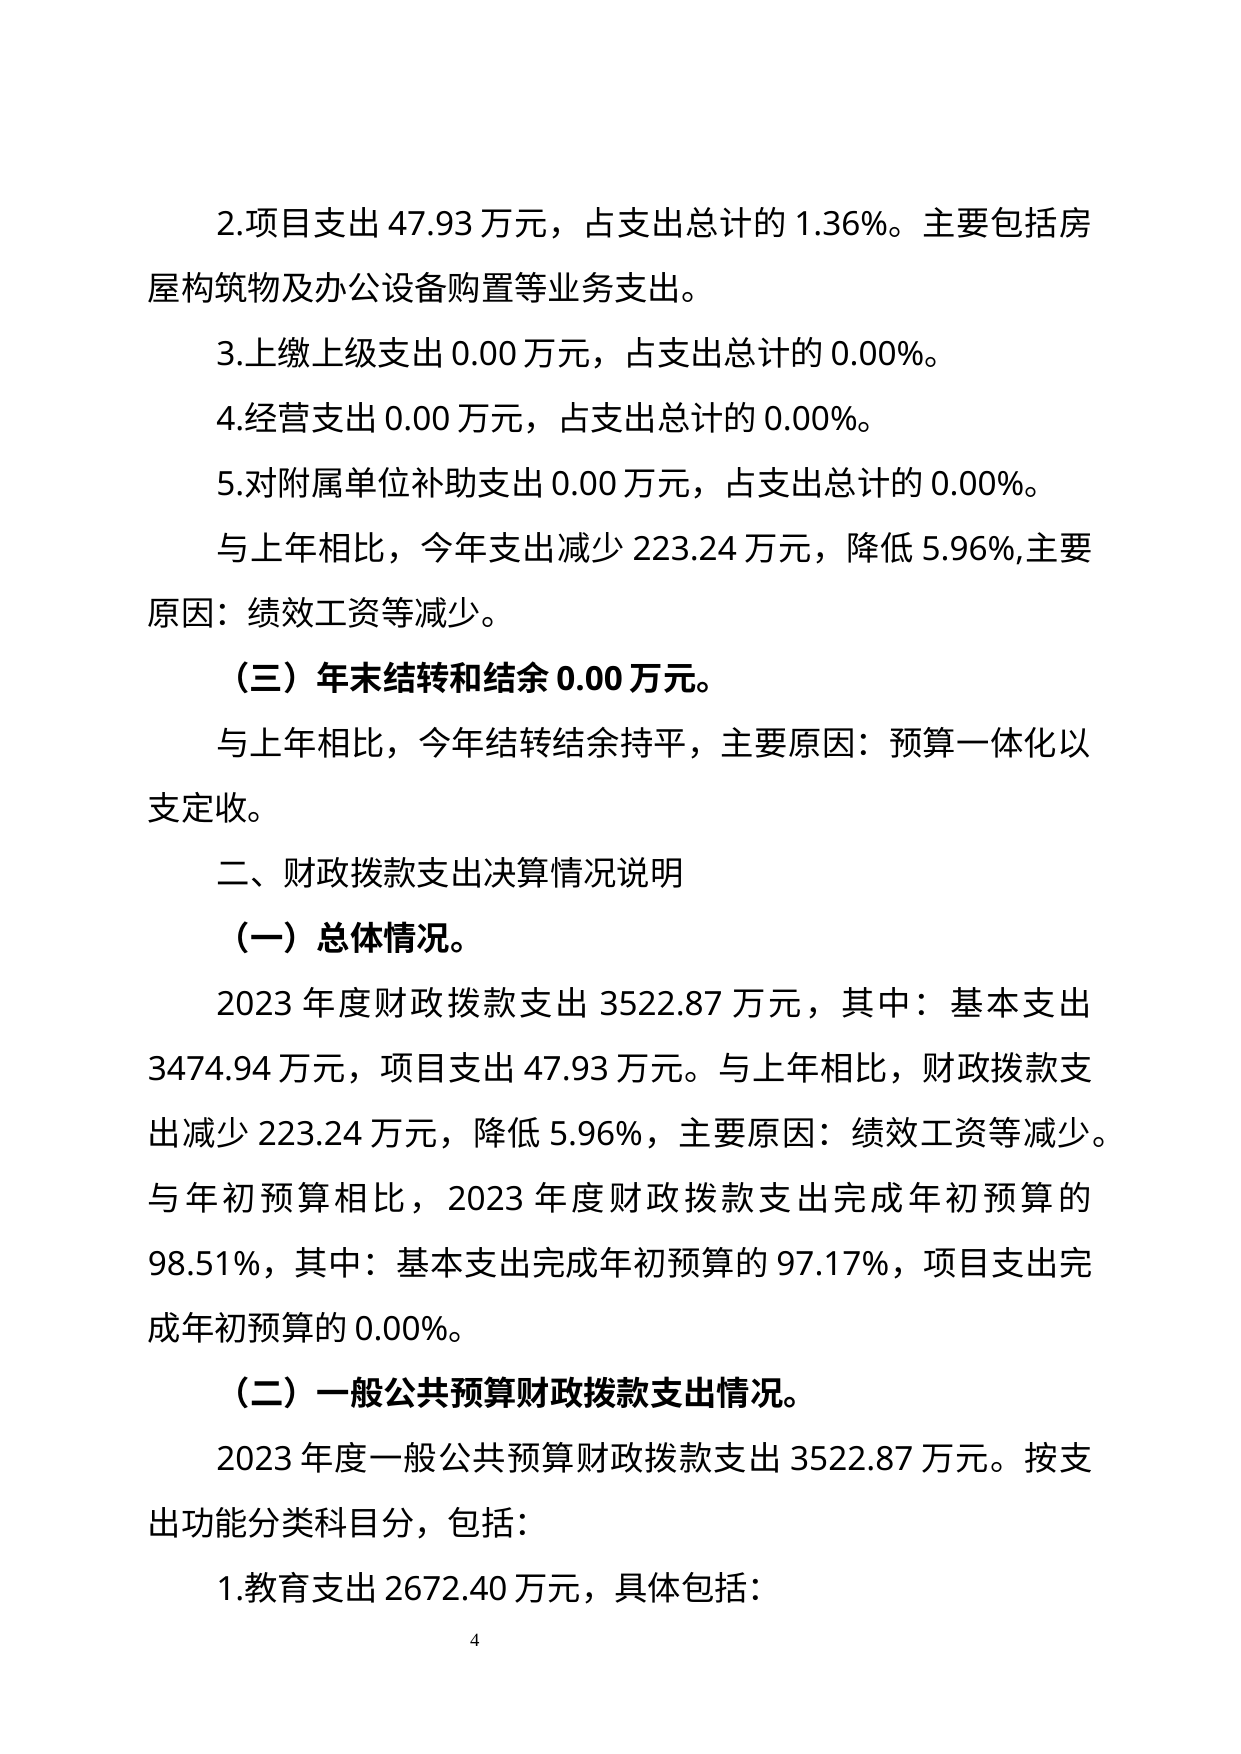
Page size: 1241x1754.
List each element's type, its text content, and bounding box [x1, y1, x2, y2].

text （二）一般公共预算财政拨款支出情况。 [148, 1358, 1093, 1423]
text 二、财政拨款支出决算情况说明 [148, 838, 1093, 903]
text 与上年相比，今年支出减少223.24万元，降低5.96%,主要原因：绩效工资等减少。 [148, 513, 1093, 643]
text 2023年度一般公共预算财政拨款支出3522.87万元。按支出功能分类科目分，包括： [148, 1423, 1093, 1553]
text （三）年末结转和结余0.00万元。 [148, 643, 1093, 708]
text 4.经营支出0.00万元，占支出总计的0.00%。 [148, 383, 1093, 448]
text 5.对附属单位补助支出0.00万元，占支出总计的0.00%。 [148, 448, 1093, 513]
text 1.教育支出2672.40万元，具体包括： [148, 1553, 1093, 1618]
text 2023年度财政拨款支出3522.87万元，其中：基本支出3474.94万元，项目支出47.93万元。与上年相比，财政拨款支出减少223.24万元，降低5.96%，主要原因：绩效工资等减少。与年初预算相比，2023年度财政拨款支出完成年初预算的98.51%，其中：基本支出完成年初预算的97.17%，项目支出完成年初预算的0.00%。 [148, 968, 1093, 1358]
text 3.上缴上级支出0.00万元，占支出总计的0.00%。 [148, 318, 1093, 383]
text 2.项目支出47.93万元，占支出总计的1.36%。主要包括房屋构筑物及办公设备购置等业务支出。 [148, 188, 1093, 318]
text （一）总体情况。 [148, 903, 1093, 968]
text 与上年相比，今年结转结余持平，主要原因：预算一体化以支定收。 [148, 708, 1093, 838]
